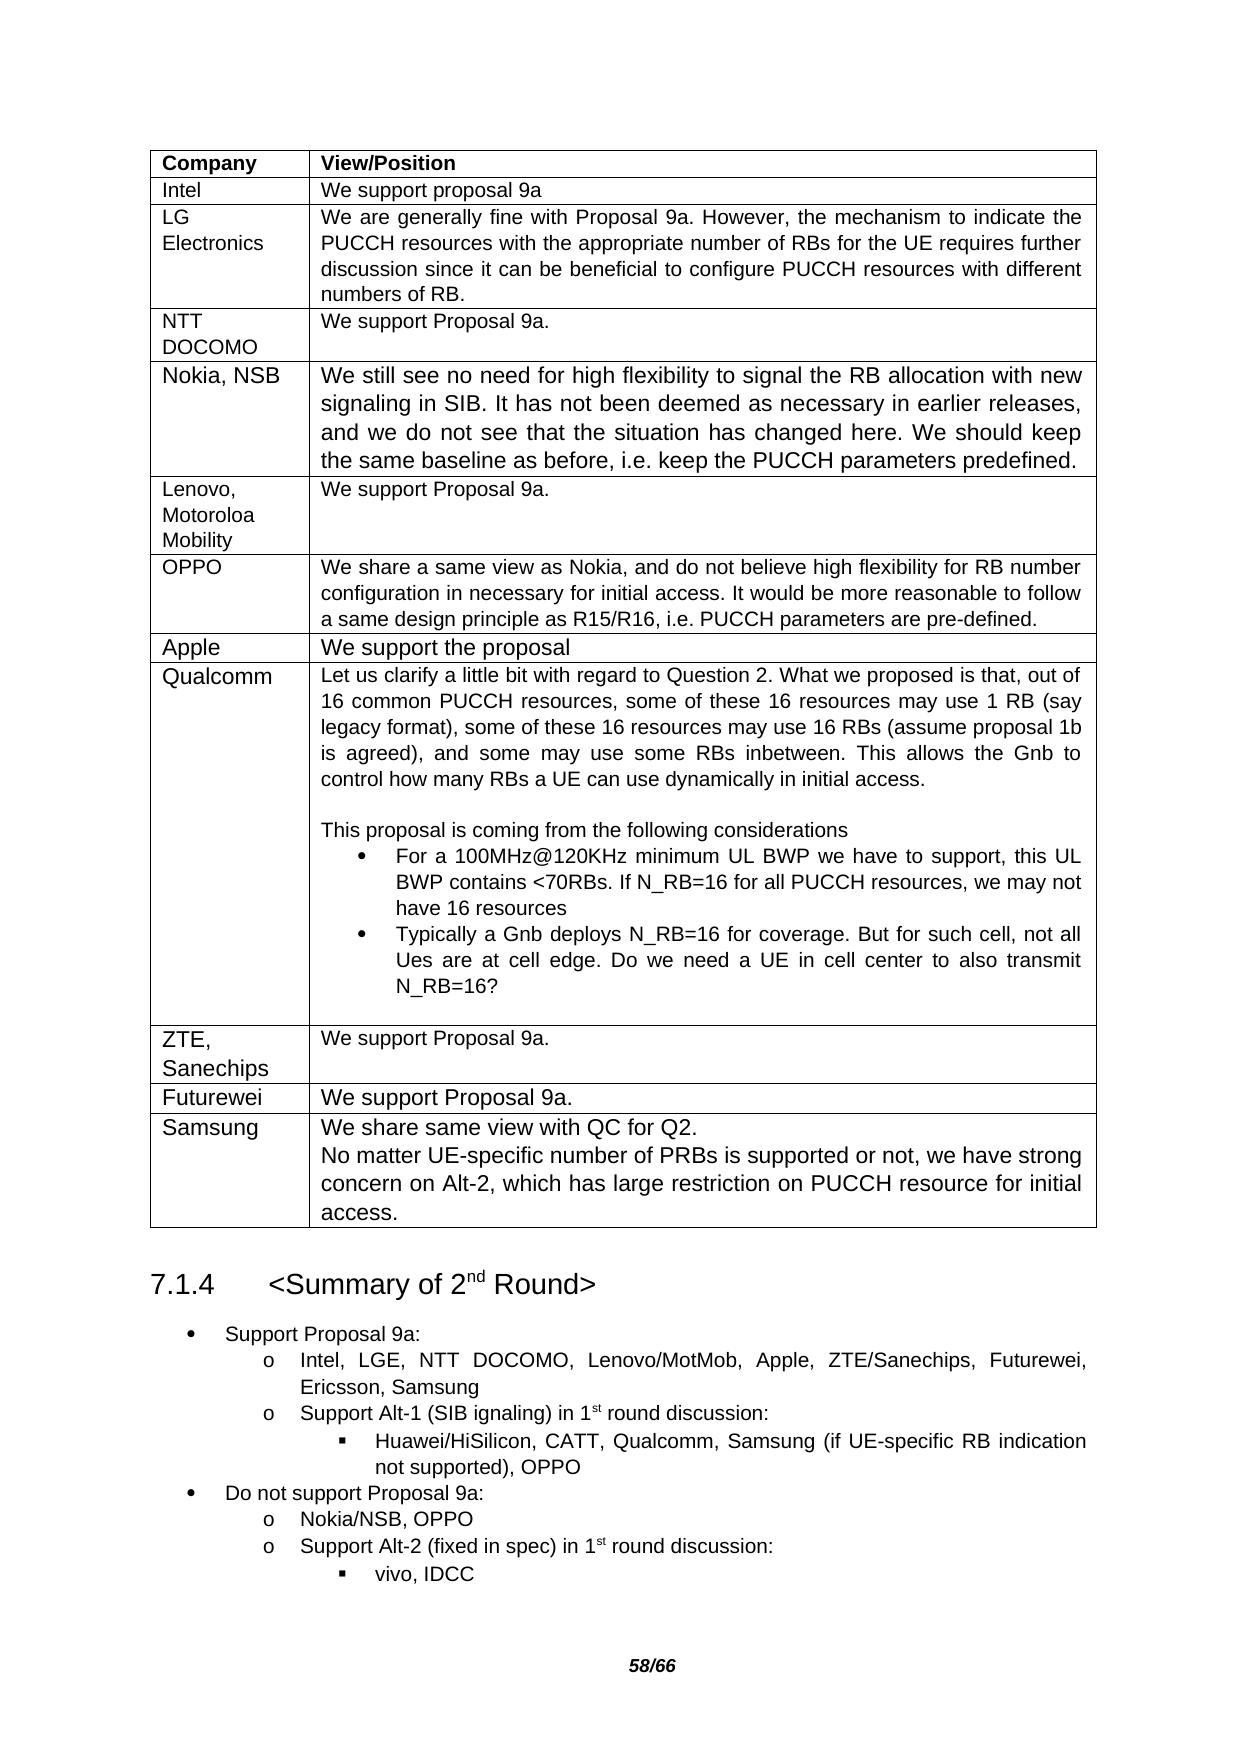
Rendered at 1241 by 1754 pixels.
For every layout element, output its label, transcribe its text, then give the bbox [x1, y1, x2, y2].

table_cell We support Proposal 9a. [310, 1026, 1096, 1083]
table_cell NTT DOCOMO [151, 309, 309, 361]
table_cell Intel [151, 178, 309, 204]
table_cell ZTE, Sanechips [151, 1026, 309, 1083]
table_cell We support the proposal [310, 634, 1096, 662]
list Intel, LGE, NTT DOCOMO, Lenovo/MotMob, Apple, ZTE/Sanechips, Futurewei, Ericsson, Samsung [262, 1347, 1087, 1399]
table_cell Nokia, NSB [151, 362, 309, 476]
list Support Alt-1 (SIB ignaling) in 1st round discussion: [262, 1401, 1087, 1427]
table_cell Let us clarify a little bit with regard to Question 2. What we proposed is that, out of 16 common PUCCH resources, some of these 16 resources may use 1 RB (say legacy format), some of these 16 resources may use 16 RBs (assume proposal 1b is agreed), and some may use some RBs inbetween. This allows the Gnb to control how many RBs a UE can use dynamically in initial access. This proposal is coming from the following considerations For a 100MHz@120KHz minimum UL BWP we have to support, this UL BWP contains <70RBs. If N_RB=16 for all PUCCH resources, we may not have 16 resources Typically a Gnb deploys N_RB=16 for coverage. But for such cell, not all Ues are at cell edge. Do we need a UE in cell center to also transmit N_RB=16? [310, 663, 1096, 1025]
table_cell We share same view with QC for Q2. No matter UE-specific number of PRBs is supported or not, we have strong concern on Alt-2, which has large restriction on PUCCH resource for initial access. [310, 1114, 1096, 1227]
table_cell Lenovo, Motoroloa Mobility [151, 477, 309, 554]
list vivo, IDCC [337, 1562, 1087, 1586]
table_cell We are generally fine with Proposal 9a. However, the mechanism to indicate the PUCCH resources with the appropriate number of RBs for the UE requires further discussion since it can be beneficial to configure PUCCH resources with different numbers of RB. [310, 205, 1096, 308]
table_cell We support proposal 9a [310, 178, 1096, 204]
table_cell We support Proposal 9a. [310, 309, 1096, 361]
list Huawei/HiSilicon, CATT, Qualcomm, Samsung (if UE-specific RB indication not supported), OPPO [337, 1429, 1087, 1479]
table_cell We support Proposal 9a. [310, 1084, 1096, 1112]
table_cell Futurewei [151, 1084, 309, 1112]
subtitle 7.1.4 <Summary of 2nd Round> [150, 1267, 1090, 1300]
table_cell We share a same view as Nokia, and do not believe high flexibility for RB number configuration in necessary for initial access. It would be more reasonable to follow a same design principle as R15/R16, i.e. PUCCH parameters are pre-defined. [310, 555, 1096, 633]
list Nokia/NSB, OPPO [262, 1507, 1087, 1532]
table_header View/Position [310, 151, 1096, 177]
table_cell OPPO [151, 555, 309, 633]
list Support Alt-2 (fixed in spec) in 1st round discussion: [262, 1534, 1087, 1560]
table_cell Samsung [151, 1114, 309, 1227]
table_header Company [151, 151, 309, 177]
table_cell Qualcomm [151, 663, 309, 1025]
list Do not support Proposal 9a: [187, 1481, 1087, 1505]
table_cell LG Electronics [151, 205, 309, 308]
table_cell Apple [151, 634, 309, 662]
table_cell We still see no need for high flexibility to signal the RB allocation with new signaling in SIB. It has not been deemed as necessary in earlier releases, and we do not see that the situation has changed here. We should keep the same baseline as before, i.e. keep the PUCCH parameters predefined. [310, 362, 1096, 476]
table_cell We support Proposal 9a. [310, 477, 1096, 554]
list Support Proposal 9a: [187, 1322, 1087, 1346]
